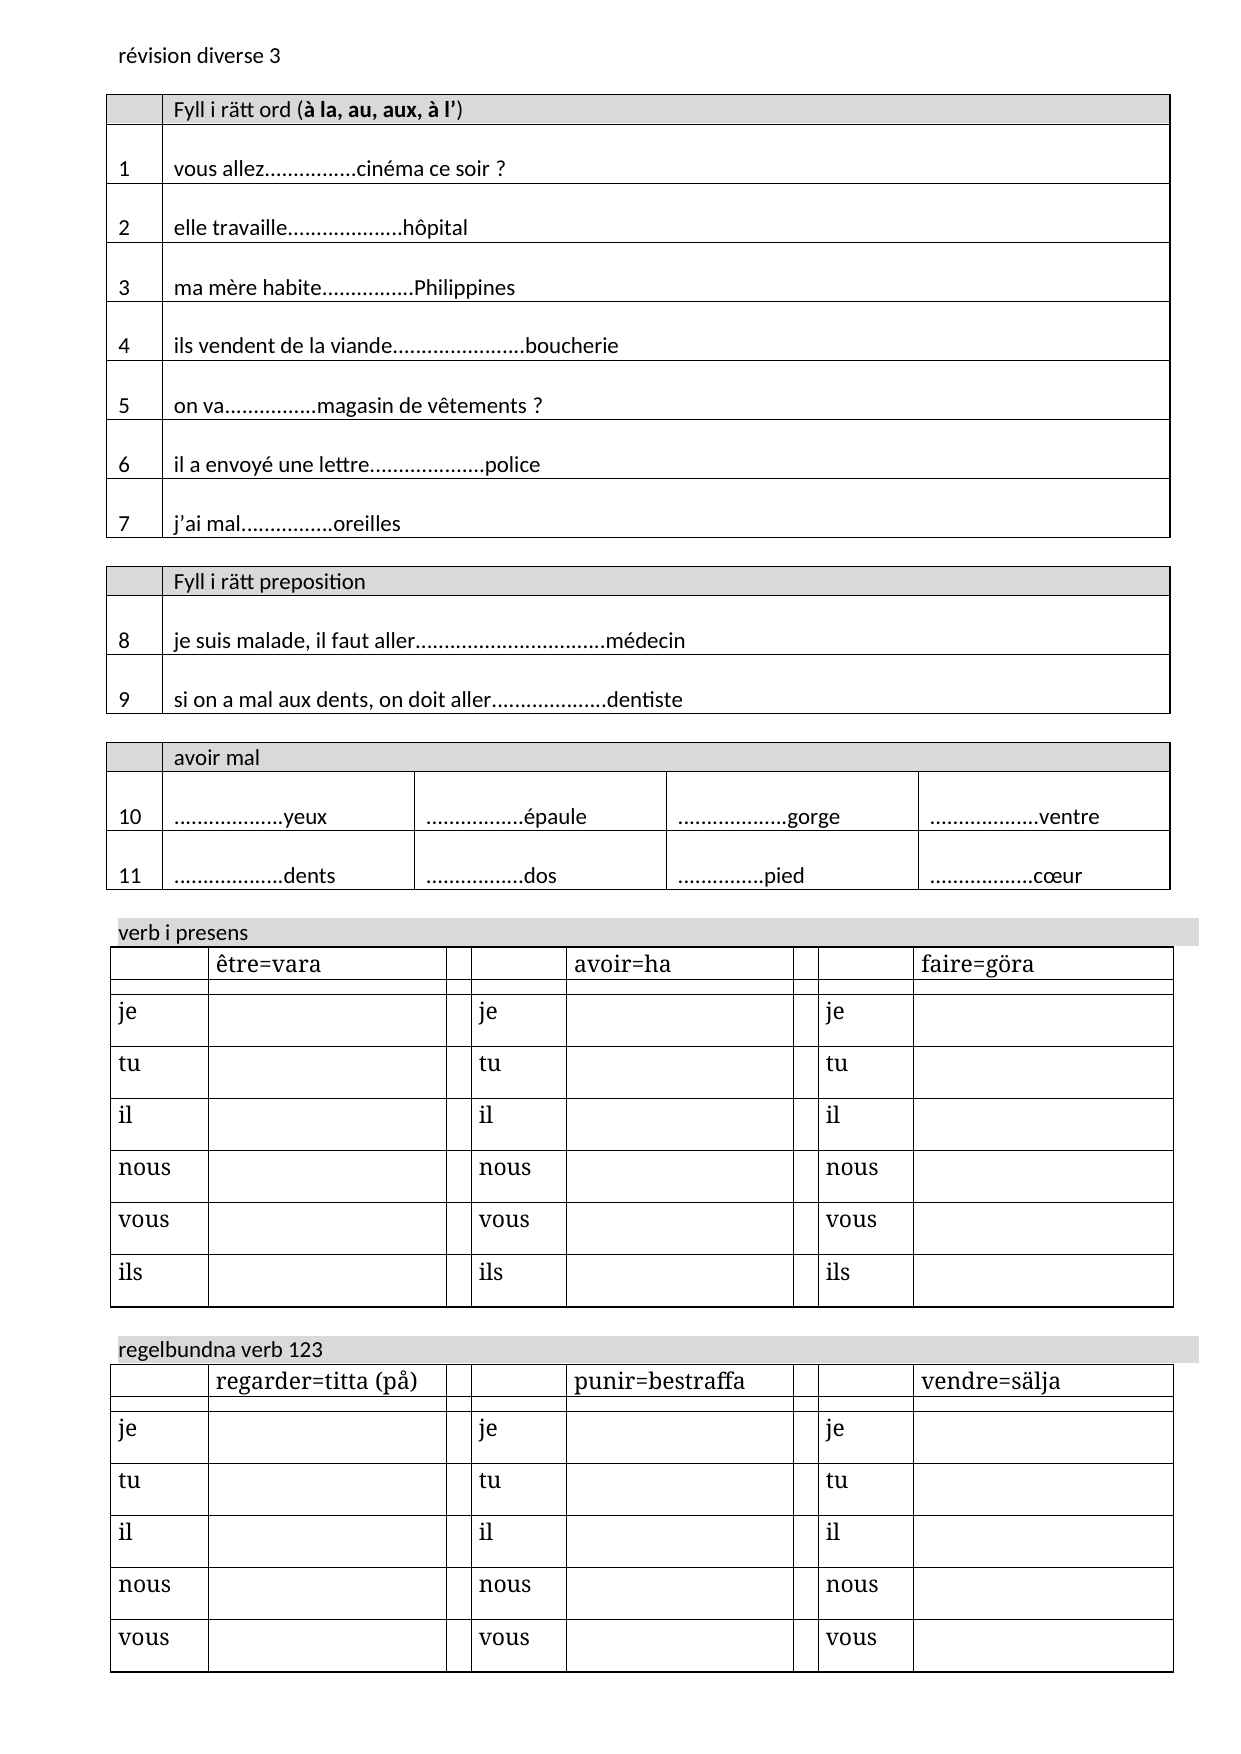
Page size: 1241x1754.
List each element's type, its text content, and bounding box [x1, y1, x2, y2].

table_cell vous allez................cinéma ce soir ? [163, 125, 1169, 182]
table_cell [209, 1255, 446, 1306]
table_cell [794, 1516, 818, 1567]
table_cell [209, 1516, 446, 1567]
table_cell [447, 1203, 471, 1254]
text révision diverse 3 [118, 41, 1199, 69]
table_cell [447, 1412, 471, 1463]
table_cell il [472, 1516, 566, 1567]
table_header avoir=ha [567, 948, 793, 979]
table_cell [209, 1047, 446, 1098]
table_cell on va................magasin de vêtements ? [163, 361, 1169, 419]
table_cell je suis malade, il faut aller.................................médecin [163, 596, 1169, 654]
table_cell [209, 1464, 446, 1515]
table_cell [209, 1151, 446, 1202]
table_header [794, 948, 818, 979]
table_header [819, 1365, 913, 1396]
table_cell [794, 1397, 818, 1411]
table_header regarder=titta (på) [209, 1365, 446, 1396]
table_cell 10 [107, 772, 162, 830]
table_cell je [472, 995, 566, 1046]
table_cell je [819, 1412, 913, 1463]
table_cell vous [472, 1620, 566, 1671]
table_cell [794, 1464, 818, 1515]
table_cell tu [472, 1464, 566, 1515]
table_cell ...................gorge [667, 772, 918, 830]
table_cell nous [819, 1568, 913, 1619]
table_cell [209, 980, 446, 994]
table_cell [914, 980, 1173, 994]
table_header [107, 567, 162, 595]
table_cell [447, 1568, 471, 1619]
table_cell ils [819, 1255, 913, 1306]
table_cell [567, 1099, 793, 1150]
table_header vendre=sälja [914, 1365, 1173, 1396]
table_cell je [819, 995, 913, 1046]
table_header [447, 1365, 471, 1396]
text verb i presens [118, 918, 1199, 946]
table_cell [914, 995, 1173, 1046]
table_cell [447, 1516, 471, 1567]
table_header faire=göra [914, 948, 1173, 979]
table_cell [567, 995, 793, 1046]
table_cell ils vendent de la viande.......................boucherie [163, 302, 1169, 360]
text regelbundna verb 123 [118, 1336, 1199, 1363]
table_header [819, 948, 913, 979]
table_cell je [472, 1412, 566, 1463]
table_cell [819, 980, 913, 994]
table_cell 11 [107, 831, 162, 889]
table_header [472, 948, 566, 979]
table_cell ils [111, 1255, 208, 1306]
table_cell [794, 995, 818, 1046]
table_header [794, 1365, 818, 1396]
table_cell [567, 1464, 793, 1515]
table_cell .................dos [415, 831, 666, 889]
table_header [447, 948, 471, 979]
table_cell [794, 1047, 818, 1098]
table_cell 2 [107, 184, 162, 242]
table_cell ..................cœur [919, 831, 1169, 889]
table_cell ils [472, 1255, 566, 1306]
table_cell [914, 1516, 1173, 1567]
table_cell [567, 1620, 793, 1671]
table_cell [567, 1397, 793, 1411]
table_cell tu [111, 1047, 208, 1098]
table_cell vous [472, 1203, 566, 1254]
table_cell [447, 995, 471, 1046]
table_cell [209, 1203, 446, 1254]
table_cell [914, 1099, 1173, 1150]
table_cell ...............pied [667, 831, 918, 889]
table_cell [567, 1151, 793, 1202]
table_cell elle travaille....................hôpital [163, 184, 1169, 242]
table_cell [447, 980, 471, 994]
table_cell [914, 1464, 1173, 1515]
table_cell il [111, 1099, 208, 1150]
table_cell [794, 1099, 818, 1150]
table_cell [472, 1397, 566, 1411]
table_cell [447, 1255, 471, 1306]
table_cell [567, 1412, 793, 1463]
table_cell il [111, 1516, 208, 1567]
table_cell ma mère habite................Philippines [163, 243, 1169, 301]
table_cell [447, 1397, 471, 1411]
table_cell 4 [107, 302, 162, 360]
table_cell [567, 1568, 793, 1619]
table_cell 6 [107, 420, 162, 478]
table_cell [209, 1412, 446, 1463]
table_cell nous [819, 1151, 913, 1202]
table_cell il a envoyé une lettre....................police [163, 420, 1169, 478]
table_cell [914, 1151, 1173, 1202]
table_cell [819, 1397, 913, 1411]
table_cell [209, 1099, 446, 1150]
table_cell [567, 980, 793, 994]
table_cell si on a mal aux dents, on doit aller....................dentiste [163, 655, 1169, 713]
table_cell [209, 995, 446, 1046]
table_cell nous [472, 1568, 566, 1619]
table_cell nous [111, 1151, 208, 1202]
table_header [107, 95, 162, 123]
table_cell [447, 1620, 471, 1671]
table_cell [447, 1047, 471, 1098]
table_cell [111, 980, 208, 994]
table_cell 9 [107, 655, 162, 713]
table_cell ...................dents [163, 831, 414, 889]
table_cell [914, 1568, 1173, 1619]
table_cell [209, 1397, 446, 1411]
table_cell [447, 1151, 471, 1202]
table_cell [447, 1099, 471, 1150]
table_cell [794, 1620, 818, 1671]
table_header [107, 743, 162, 771]
table_cell tu [111, 1464, 208, 1515]
table_cell 5 [107, 361, 162, 419]
table_cell [209, 1568, 446, 1619]
table_cell ...................ventre [919, 772, 1169, 830]
table_cell nous [111, 1568, 208, 1619]
table_cell [567, 1516, 793, 1567]
table_cell [914, 1203, 1173, 1254]
table_cell [914, 1255, 1173, 1306]
table_cell [794, 1203, 818, 1254]
table_cell il [819, 1516, 913, 1567]
table_cell vous [111, 1620, 208, 1671]
table_cell [447, 1464, 471, 1515]
table_cell 8 [107, 596, 162, 654]
table_header [111, 948, 208, 979]
table_cell [794, 1151, 818, 1202]
table_cell [567, 1255, 793, 1306]
table_cell [567, 1047, 793, 1098]
table_header punir=bestraffa [567, 1365, 793, 1396]
table_cell tu [819, 1464, 913, 1515]
table_cell il [819, 1099, 913, 1150]
table_cell ...................yeux [163, 772, 414, 830]
table_header [472, 1365, 566, 1396]
table_header avoir mal [163, 743, 1169, 771]
table_cell [209, 1620, 446, 1671]
table_header Fyll i rätt ord (à la, au, aux, à l’) [163, 95, 1169, 123]
table_cell il [472, 1099, 566, 1150]
table_cell [914, 1412, 1173, 1463]
table_cell vous [819, 1203, 913, 1254]
table_cell [914, 1620, 1173, 1671]
table_cell [111, 1397, 208, 1411]
table_cell [914, 1397, 1173, 1411]
table_cell je [111, 995, 208, 1046]
table_cell je [111, 1412, 208, 1463]
table_cell [914, 1047, 1173, 1098]
table_header Fyll i rätt preposition [163, 567, 1169, 595]
table_cell tu [819, 1047, 913, 1098]
table_cell 7 [107, 479, 162, 537]
table_header [111, 1365, 208, 1396]
table_cell [794, 1412, 818, 1463]
table_cell nous [472, 1151, 566, 1202]
table_cell j’ai mal................oreilles [163, 479, 1169, 537]
table_cell 3 [107, 243, 162, 301]
table_cell tu [472, 1047, 566, 1098]
table_cell 1 [107, 125, 162, 182]
table_cell vous [819, 1620, 913, 1671]
table_cell .................épaule [415, 772, 666, 830]
table_cell [794, 1255, 818, 1306]
table_cell [567, 1203, 793, 1254]
table_cell vous [111, 1203, 208, 1254]
table_cell [794, 980, 818, 994]
table_header être=vara [209, 948, 446, 979]
table_cell [794, 1568, 818, 1619]
table_cell [472, 980, 566, 994]
